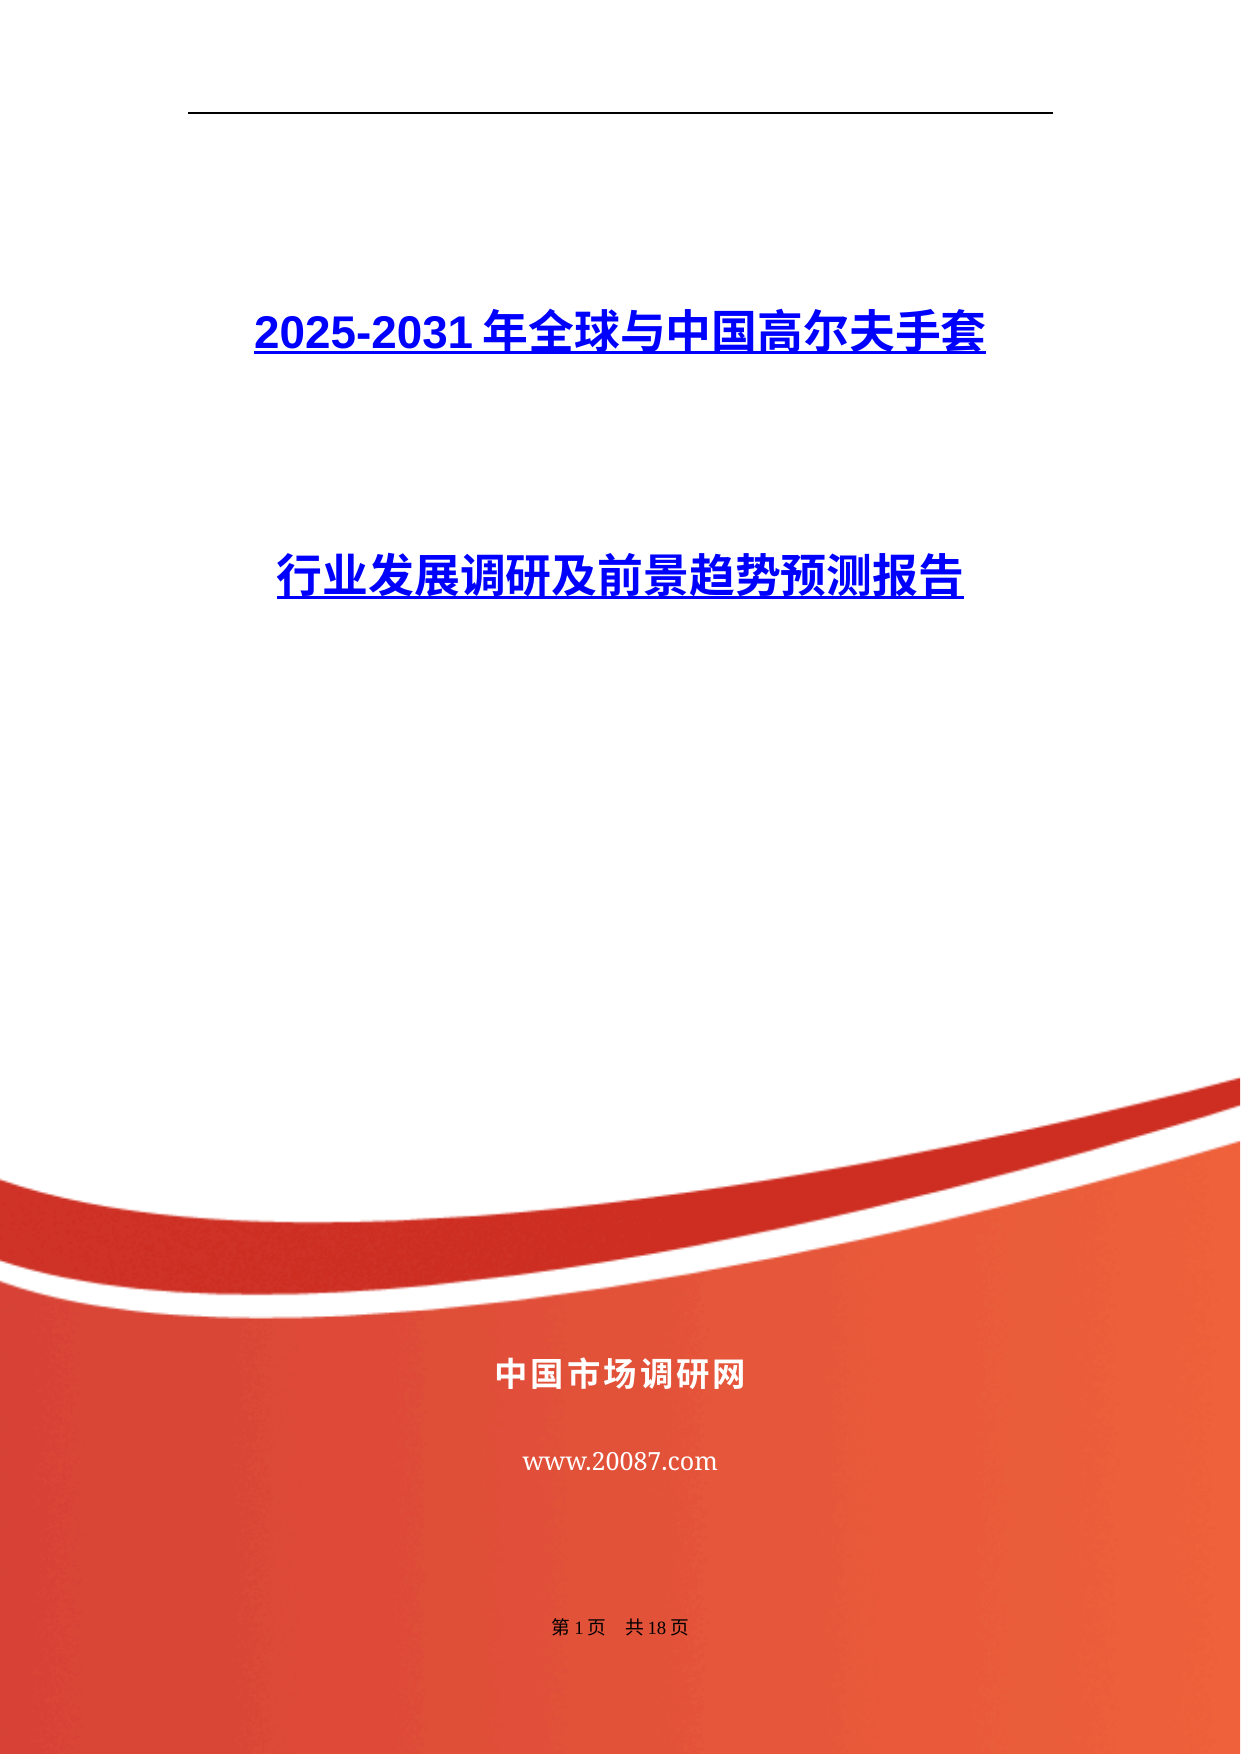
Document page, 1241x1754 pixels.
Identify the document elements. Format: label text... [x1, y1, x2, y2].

text www.20087.com [187, 1428, 1053, 1493]
picture [0, 1006, 1241, 1754]
table_header 2025-2031年全球与中国高尔夫手套行业发展调研及前景趋势预测报告 [188, 207, 1053, 773]
subtitle 中国市场调研网 [187, 1339, 1053, 1404]
